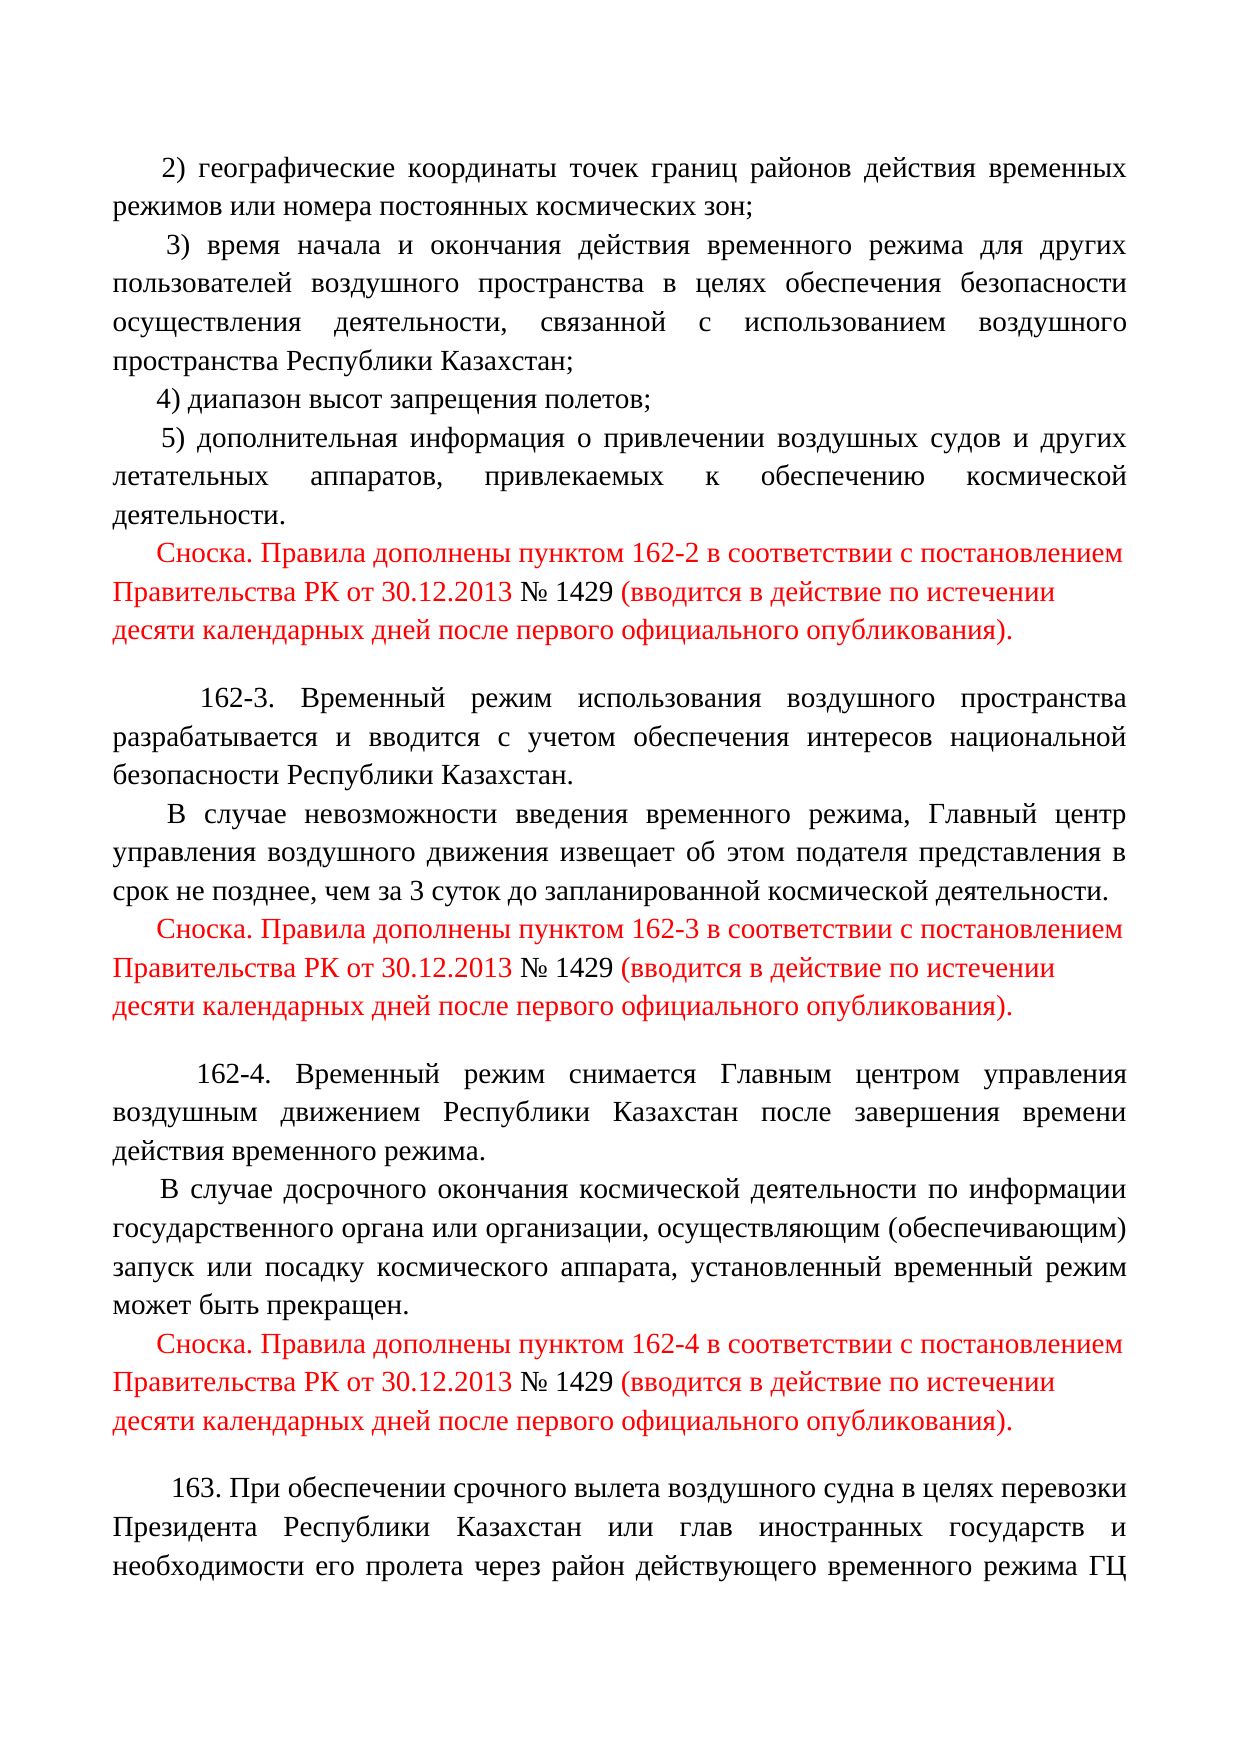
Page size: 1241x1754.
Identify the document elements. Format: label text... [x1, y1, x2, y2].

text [112, 1471, 1128, 1581]
text 3) время начала и окончания действия временного режима для других пользователей воздушного пространства в целях обеспечения безопасности осуществления деятельности, связанной с использованием воздушного пространства Республики Казахстан; [112, 227, 1128, 376]
text 5) дополнительная информация о привлечении воздушных судов и других летательных аппаратов, привлекаемых к обеспечению космической деятельности. [112, 420, 1128, 530]
text 4) диапазон высот запрещения полетов; [112, 381, 1128, 415]
text 162-3. Временный режим использования воздушного пространства разрабатывается и вводится с учетом обеспечения интересов национальной безопасности Республики Казахстан. [112, 680, 1128, 791]
text Сноска. Правила дополнены пунктом 162-4 в соответствии с постановлением Правительства РК от 30.12.2013 № 1429 (вводится в действие по истечении десяти календарных дней после первого официального опубликования). [112, 1326, 1128, 1467]
text В случае невозможности введения временного режима, Главный центр управления воздушного движения извещает об этом подателя представления в срок не позднее, чем за 3 суток до запланированной космической деятельности. [112, 796, 1128, 906]
text Сноска. Правила дополнены пунктом 162-2 в соответствии с постановлением Правительства РК от 30.12.2013 № 1429 (вводится в действие по истечении десяти календарных дней после первого официального опубликования). [112, 535, 1128, 676]
text 2) географические координаты точек границ районов действия временных режимов или номера постоянных космических зон; [112, 150, 1128, 222]
text В случае досрочного окончания космической деятельности по информации государственного органа или организации, осуществляющим (обеспечивающим) запуск или посадку космического аппарата, установленный временный режим может быть прекращен. [112, 1172, 1128, 1321]
text 162-4. Временный режим снимается Главным центром управления воздушным движением Республики Казахстан после завершения времени действия временного режима. [112, 1056, 1128, 1167]
text Сноска. Правила дополнены пунктом 162-3 в соответствии с постановлением Правительства РК от 30.12.2013 № 1429 (вводится в действие по истечении десяти календарных дней после первого официального опубликования). [112, 911, 1128, 1052]
